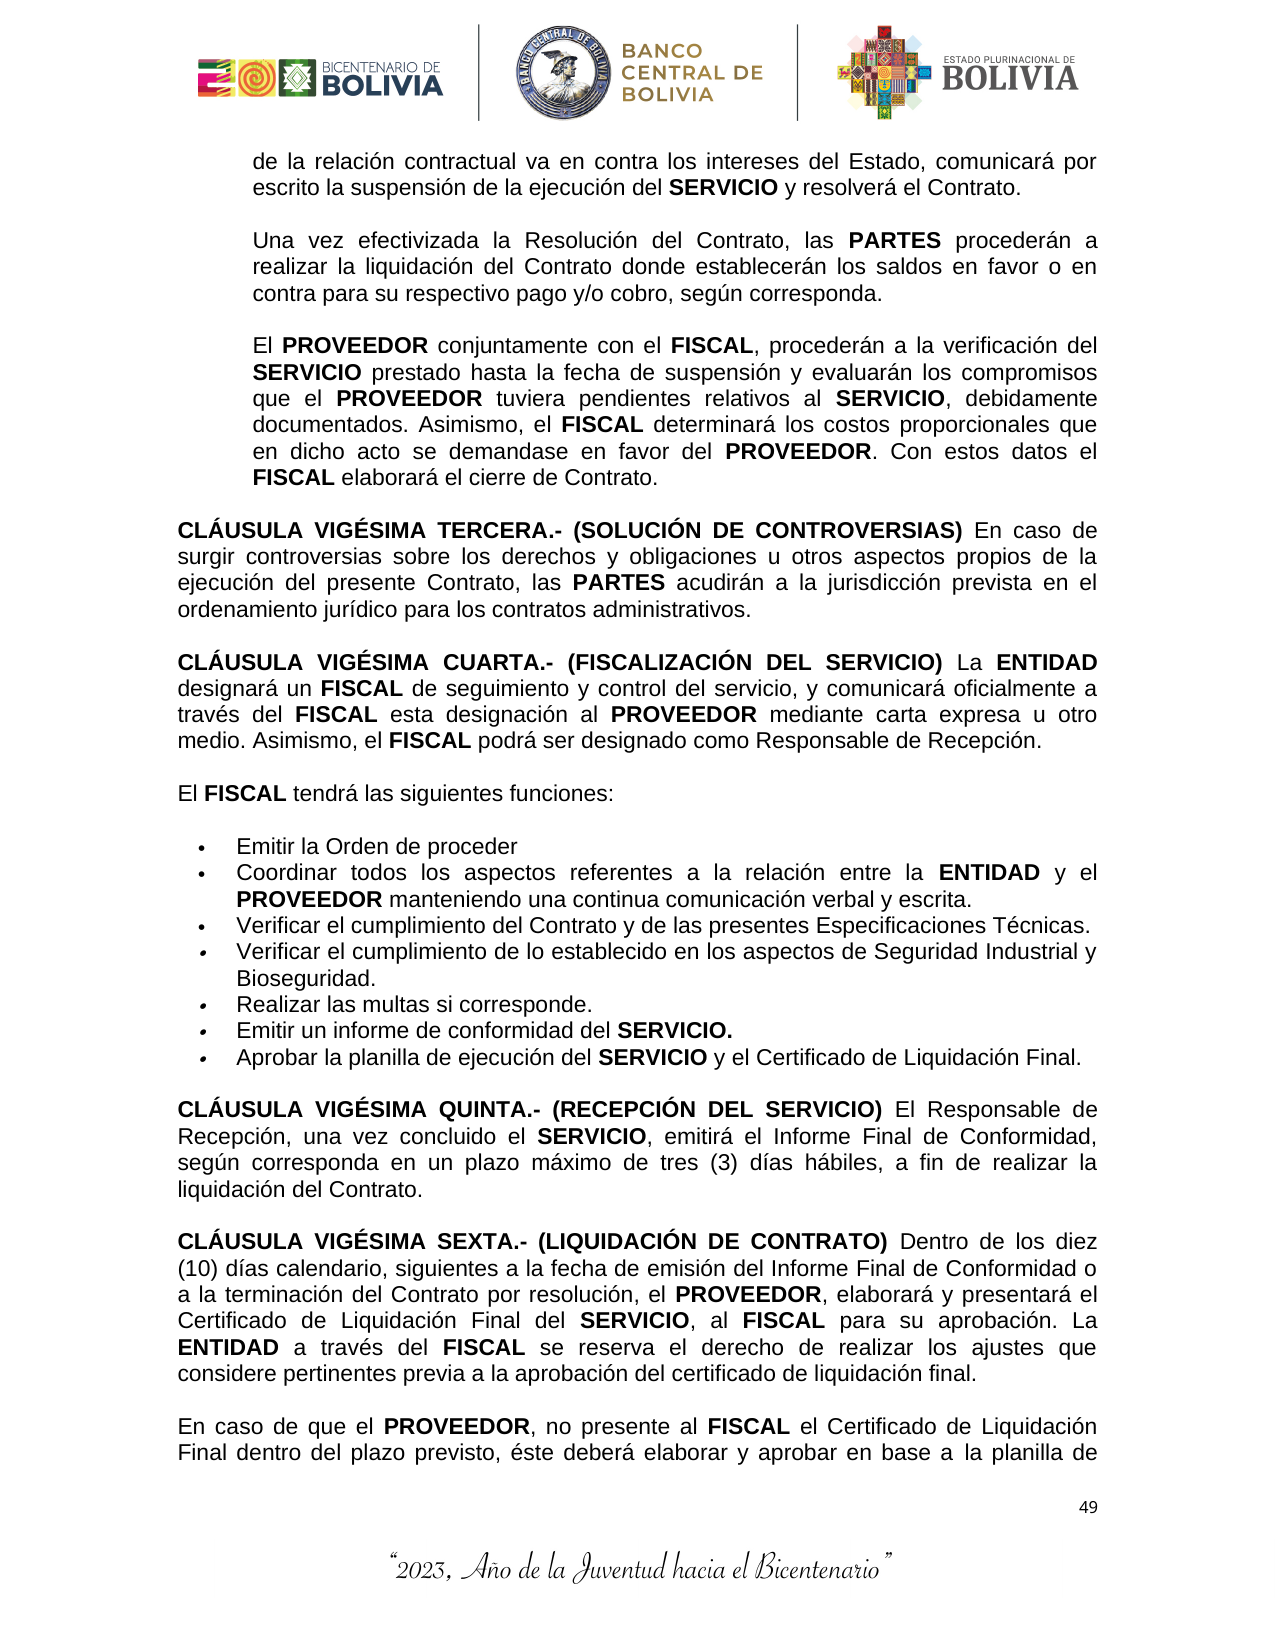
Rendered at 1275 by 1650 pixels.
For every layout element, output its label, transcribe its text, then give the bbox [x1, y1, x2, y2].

text Una vez efectivizada la Resolución del Contrato, las PARTES procederán a realizar la liquidación del Contrato donde establecerán los saldos en favor o en contra para su respectivo pago y/o cobro, según corresponda. [252, 227, 1098, 306]
list Coordinar todos los aspectos referentes a la relación entre la ENTIDAD y el PROVEEDOR manteniendo una continua comunicación verbal y escrita. [199, 859, 1098, 912]
list Verificar el cumplimiento del Contrato y de las presentes Especificaciones Técnicas. [199, 912, 1098, 938]
picture [3, 1539, 1275, 1598]
list Realizar las multas si corresponde. [199, 991, 1098, 1017]
list Aprobar la planilla de ejecución del SERVICIO y el Certificado de Liquidación Final. [199, 1044, 1098, 1070]
text CLÁUSULA VIGÉSIMA QUINTA.- (RECEPCIÓN DEL SERVICIO) El Responsable de Recepción, una vez concluido el SERVICIO, emitirá el Informe Final de Conformidad, según corresponda en un plazo máximo de tres (3) días hábiles, a fin de realizar la liquidación del Contrato. [177, 1096, 1098, 1202]
picture [0, 8, 1275, 124]
list Verificar el cumplimiento de lo establecido en los aspectos de Seguridad Industrial y Bioseguridad. [199, 938, 1098, 991]
text El PROVEEDOR conjuntamente con el FISCAL, procederán a la verificación del SERVICIO prestado hasta la fecha de suspensión y evaluarán los compromisos que el PROVEEDOR tuviera pendientes relativos al SERVICIO, debidamente documentados. Asimismo, el FISCAL determinará los costos proporcionales que en dicho acto se demandase en favor del PROVEEDOR. Con estos datos el FISCAL elaborará el cierre de Contrato. [252, 332, 1098, 490]
text CLÁUSULA VIGÉSIMA TERCERA.- (SOLUCIÓN DE CONTROVERSIAS) En caso de surgir controversias sobre los derechos y obligaciones u otros aspectos propios de la ejecución del presente Contrato, las PARTES acudirán a la jurisdicción prevista en el ordenamiento jurídico para los contratos administrativos. [177, 517, 1098, 622]
list Emitir la Orden de proceder [199, 833, 1098, 859]
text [252, 148, 1098, 200]
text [177, 1413, 1098, 1465]
text El FISCAL tendrá las siguientes funciones: [177, 780, 1098, 807]
list Emitir un informe de conformidad del SERVICIO. [199, 1017, 1098, 1044]
text CLÁUSULA VIGÉSIMA SEXTA.- (LIQUIDACIÓN DE CONTRATO) Dentro de los diez (10) días calendario, siguientes a la fecha de emisión del Informe Final de Conformidad o a la terminación del Contrato por resolución, el PROVEEDOR, elaborará y presentará el Certificado de Liquidación Final del SERVICIO, al FISCAL para su aprobación. La ENTIDAD a través del FISCAL se reserva el derecho de realizar los ajustes que considere pertinentes previa a la aprobación del certificado de liquidación final. [177, 1228, 1098, 1386]
text CLÁUSULA VIGÉSIMA CUARTA.- (FISCALIZACIÓN DEL SERVICIO) La ENTIDAD designará un FISCAL de seguimiento y control del servicio, y comunicará oficialmente a través del FISCAL esta designación al PROVEEDOR mediante carta expresa u otro medio. Asimismo, el FISCAL podrá ser designado como Responsable de Recepción. [177, 648, 1098, 754]
